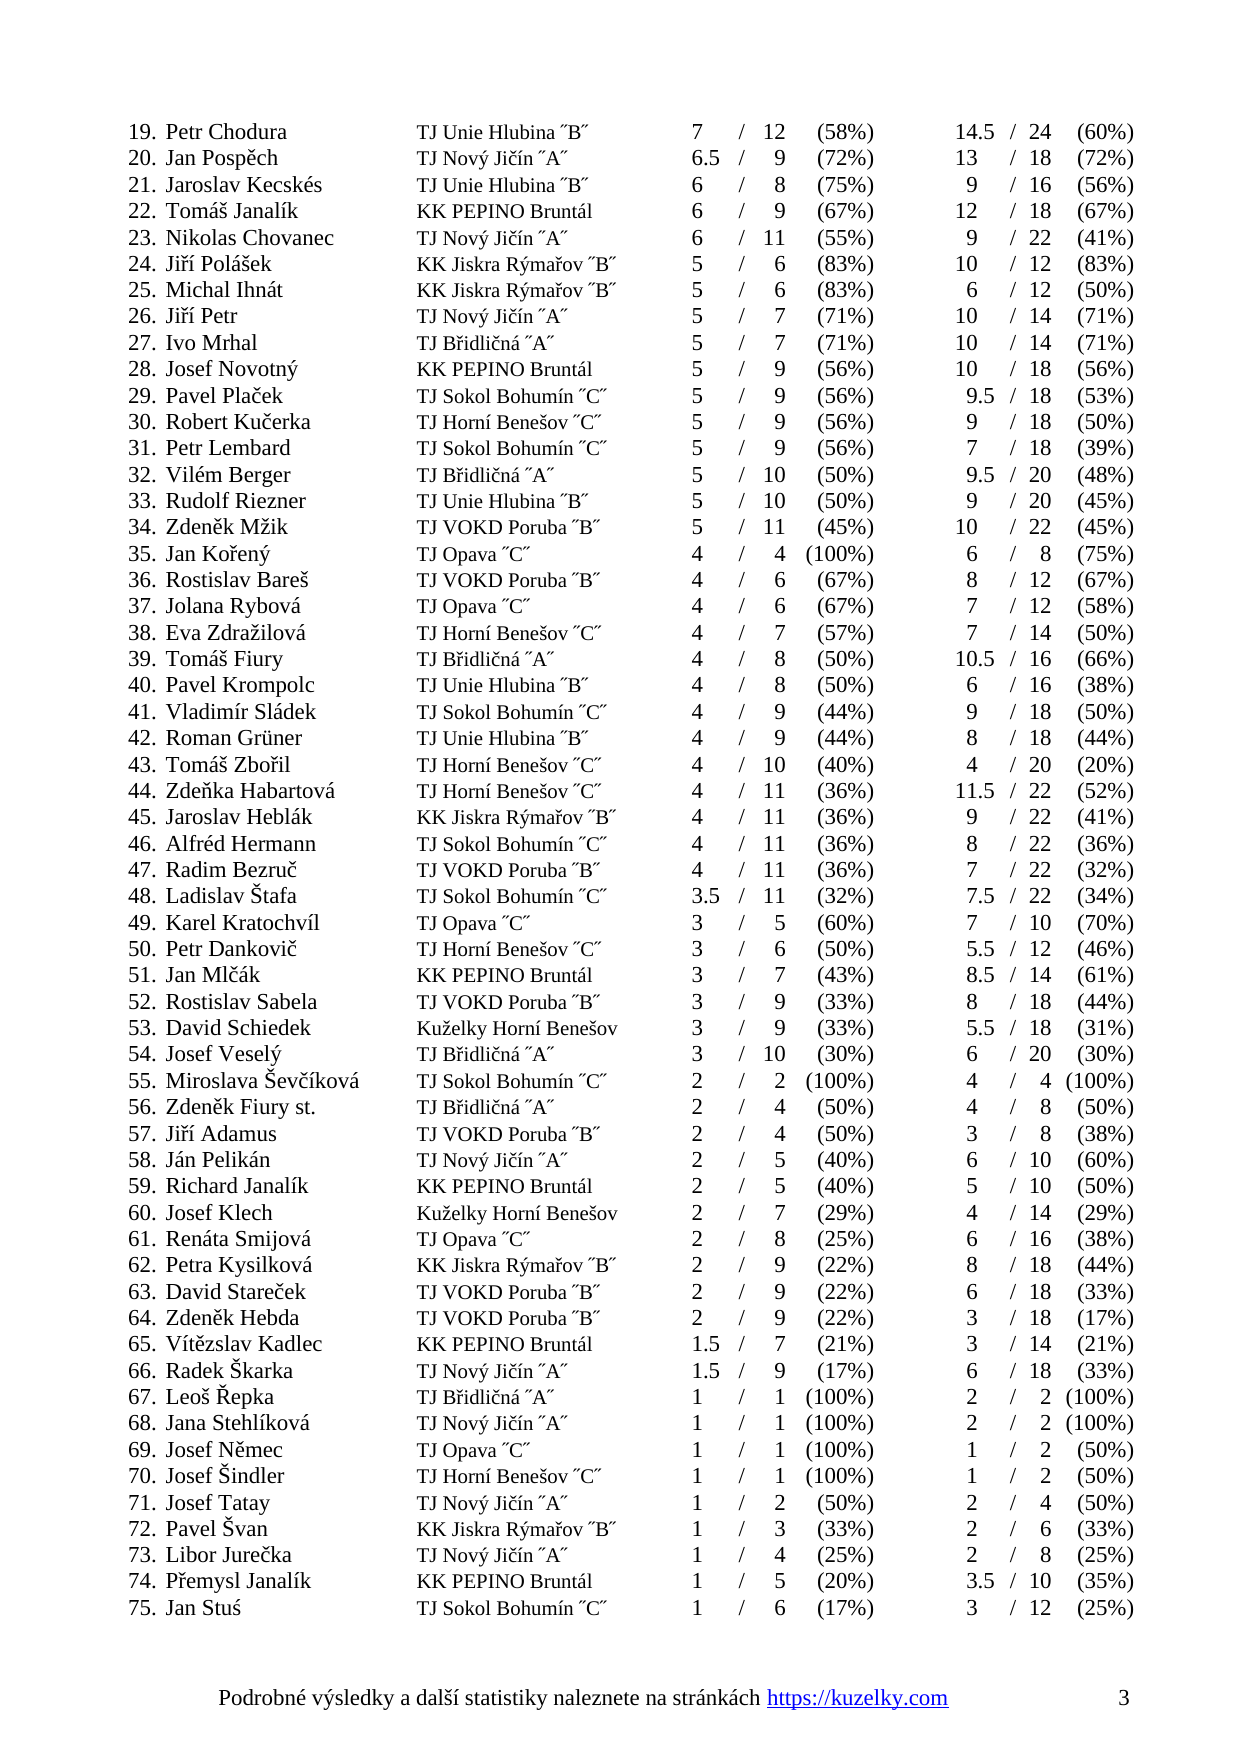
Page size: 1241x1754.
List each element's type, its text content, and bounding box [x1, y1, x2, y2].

text 57. Jiří Adamus TJ VOKD Poruba ˝B˝ 2 / 4 (50%) 3 / 8 (38%) [106, 1119, 1134, 1146]
text 66. Radek Škarka TJ Nový Jičín ˝A˝ 1.5 / 9 (17%) 6 / 18 (33%) [106, 1357, 1134, 1383]
text 30. Robert Kučerka TJ Horní Benešov ˝C˝ 5 / 9 (56%) 9 / 18 (50%) [106, 408, 1134, 434]
text 71. Josef Tatay TJ Nový Jičín ˝A˝ 1 / 2 (50%) 2 / 4 (50%) [106, 1488, 1134, 1515]
text 67. Leoš Řepka TJ Břidličná ˝A˝ 1 / 1 (100%) 2 / 2 (100%) [106, 1383, 1134, 1409]
text 39. Tomáš Fiury TJ Břidličná ˝A˝ 4 / 8 (50%) 10.5 / 16 (66%) [106, 645, 1134, 672]
text 55. Miroslava Ševčíková TJ Sokol Bohumín ˝C˝ 2 / 2 (100%) 4 / 4 (100%) [106, 1067, 1134, 1093]
text 29. Pavel Plaček TJ Sokol Bohumín ˝C˝ 5 / 9 (56%) 9.5 / 18 (53%) [106, 382, 1134, 408]
text 75. Jan Stuś TJ Sokol Bohumín ˝C˝ 1 / 6 (17%) 3 / 12 (25%) [106, 1594, 1134, 1620]
text 21. Jaroslav Kecskés TJ Unie Hlubina ˝B˝ 6 / 8 (75%) 9 / 16 (56%) [106, 171, 1134, 197]
text 64. Zdeněk Hebda TJ VOKD Poruba ˝B˝ 2 / 9 (22%) 3 / 18 (17%) [106, 1304, 1134, 1330]
text 24. Jiří Polášek KK Jiskra Rýmařov ˝B˝ 5 / 6 (83%) 10 / 12 (83%) [106, 250, 1134, 276]
text 44. Zdeňka Habartová TJ Horní Benešov ˝C˝ 4 / 11 (36%) 11.5 / 22 (52%) [106, 777, 1134, 803]
text 72. Pavel Švan KK Jiskra Rýmařov ˝B˝ 1 / 3 (33%) 2 / 6 (33%) [106, 1515, 1134, 1541]
text 36. Rostislav Bareš TJ VOKD Poruba ˝B˝ 4 / 6 (67%) 8 / 12 (67%) [106, 566, 1134, 592]
text 58. Ján Pelikán TJ Nový Jičín ˝A˝ 2 / 5 (40%) 6 / 10 (60%) [106, 1146, 1134, 1172]
text 51. Jan Mlčák KK PEPINO Bruntál 3 / 7 (43%) 8.5 / 14 (61%) [106, 961, 1134, 988]
text 53. David Schiedek Kuželky Horní Benešov 3 / 9 (33%) 5.5 / 18 (31%) [106, 1014, 1134, 1041]
text 48. Ladislav Štafa TJ Sokol Bohumín ˝C˝ 3.5 / 11 (32%) 7.5 / 22 (34%) [106, 882, 1134, 909]
text 47. Radim Bezruč TJ VOKD Poruba ˝B˝ 4 / 11 (36%) 7 / 22 (32%) [106, 856, 1134, 882]
text 65. Vítězslav Kadlec KK PEPINO Bruntál 1.5 / 7 (21%) 3 / 14 (21%) [106, 1330, 1134, 1357]
text 27. Ivo Mrhal TJ Břidličná ˝A˝ 5 / 7 (71%) 10 / 14 (71%) [106, 329, 1134, 355]
text 33. Rudolf Riezner TJ Unie Hlubina ˝B˝ 5 / 10 (50%) 9 / 20 (45%) [106, 487, 1134, 513]
text 63. David Stareček TJ VOKD Poruba ˝B˝ 2 / 9 (22%) 6 / 18 (33%) [106, 1278, 1134, 1304]
text 56. Zdeněk Fiury st. TJ Břidličná ˝A˝ 2 / 4 (50%) 4 / 8 (50%) [106, 1093, 1134, 1119]
text 42. Roman Grüner TJ Unie Hlubina ˝B˝ 4 / 9 (44%) 8 / 18 (44%) [106, 724, 1134, 751]
text 49. Karel Kratochvíl TJ Opava ˝C˝ 3 / 5 (60%) 7 / 10 (70%) [106, 909, 1134, 935]
text 74. Přemysl Janalík KK PEPINO Bruntál 1 / 5 (20%) 3.5 / 10 (35%) [106, 1568, 1134, 1594]
text 31. Petr Lembard TJ Sokol Bohumín ˝C˝ 5 / 9 (56%) 7 / 18 (39%) [106, 434, 1134, 461]
text 68. Jana Stehlíková TJ Nový Jičín ˝A˝ 1 / 1 (100%) 2 / 2 (100%) [106, 1409, 1134, 1436]
text 20. Jan Pospěch TJ Nový Jičín ˝A˝ 6.5 / 9 (72%) 13 / 18 (72%) [106, 144, 1134, 171]
text 34. Zdeněk Mžik TJ VOKD Poruba ˝B˝ 5 / 11 (45%) 10 / 22 (45%) [106, 513, 1134, 540]
text 46. Alfréd Hermann TJ Sokol Bohumín ˝C˝ 4 / 11 (36%) 8 / 22 (36%) [106, 830, 1134, 856]
text 26. Jiří Petr TJ Nový Jičín ˝A˝ 5 / 7 (71%) 10 / 14 (71%) [106, 303, 1134, 329]
text 59. Richard Janalík KK PEPINO Bruntál 2 / 5 (40%) 5 / 10 (50%) [106, 1172, 1134, 1199]
text 54. Josef Veselý TJ Břidličná ˝A˝ 3 / 10 (30%) 6 / 20 (30%) [106, 1041, 1134, 1067]
text 32. Vilém Berger TJ Břidličná ˝A˝ 5 / 10 (50%) 9.5 / 20 (48%) [106, 461, 1134, 487]
text 61. Renáta Smijová TJ Opava ˝C˝ 2 / 8 (25%) 6 / 16 (38%) [106, 1225, 1134, 1251]
text 19. Petr Chodura TJ Unie Hlubina ˝B˝ 7 / 12 (58%) 14.5 / 24 (60%) [106, 118, 1134, 144]
text 25. Michal Ihnát KK Jiskra Rýmařov ˝B˝ 5 / 6 (83%) 6 / 12 (50%) [106, 276, 1134, 303]
text 22. Tomáš Janalík KK PEPINO Bruntál 6 / 9 (67%) 12 / 18 (67%) [106, 197, 1134, 223]
text 37. Jolana Rybová TJ Opava ˝C˝ 4 / 6 (67%) 7 / 12 (58%) [106, 592, 1134, 619]
text 35. Jan Kořený TJ Opava ˝C˝ 4 / 4 (100%) 6 / 8 (75%) [106, 540, 1134, 566]
text 38. Eva Zdražilová TJ Horní Benešov ˝C˝ 4 / 7 (57%) 7 / 14 (50%) [106, 619, 1134, 645]
text 70. Josef Šindler TJ Horní Benešov ˝C˝ 1 / 1 (100%) 1 / 2 (50%) [106, 1462, 1134, 1488]
text 52. Rostislav Sabela TJ VOKD Poruba ˝B˝ 3 / 9 (33%) 8 / 18 (44%) [106, 988, 1134, 1014]
text 23. Nikolas Chovanec TJ Nový Jičín ˝A˝ 6 / 11 (55%) 9 / 22 (41%) [106, 223, 1134, 250]
text 62. Petra Kysilková KK Jiskra Rýmařov ˝B˝ 2 / 9 (22%) 8 / 18 (44%) [106, 1251, 1134, 1278]
text 60. Josef Klech Kuželky Horní Benešov 2 / 7 (29%) 4 / 14 (29%) [106, 1199, 1134, 1225]
text 40. Pavel Krompolc TJ Unie Hlubina ˝B˝ 4 / 8 (50%) 6 / 16 (38%) [106, 672, 1134, 698]
text 69. Josef Němec TJ Opava ˝C˝ 1 / 1 (100%) 1 / 2 (50%) [106, 1436, 1134, 1462]
text 45. Jaroslav Heblák KK Jiskra Rýmařov ˝B˝ 4 / 11 (36%) 9 / 22 (41%) [106, 803, 1134, 830]
text 28. Josef Novotný KK PEPINO Bruntál 5 / 9 (56%) 10 / 18 (56%) [106, 355, 1134, 382]
text 50. Petr Dankovič TJ Horní Benešov ˝C˝ 3 / 6 (50%) 5.5 / 12 (46%) [106, 935, 1134, 961]
text 73. Libor Jurečka TJ Nový Jičín ˝A˝ 1 / 4 (25%) 2 / 8 (25%) [106, 1541, 1134, 1568]
text 41. Vladimír Sládek TJ Sokol Bohumín ˝C˝ 4 / 9 (44%) 9 / 18 (50%) [106, 698, 1134, 724]
text 43. Tomáš Zbořil TJ Horní Benešov ˝C˝ 4 / 10 (40%) 4 / 20 (20%) [106, 751, 1134, 777]
